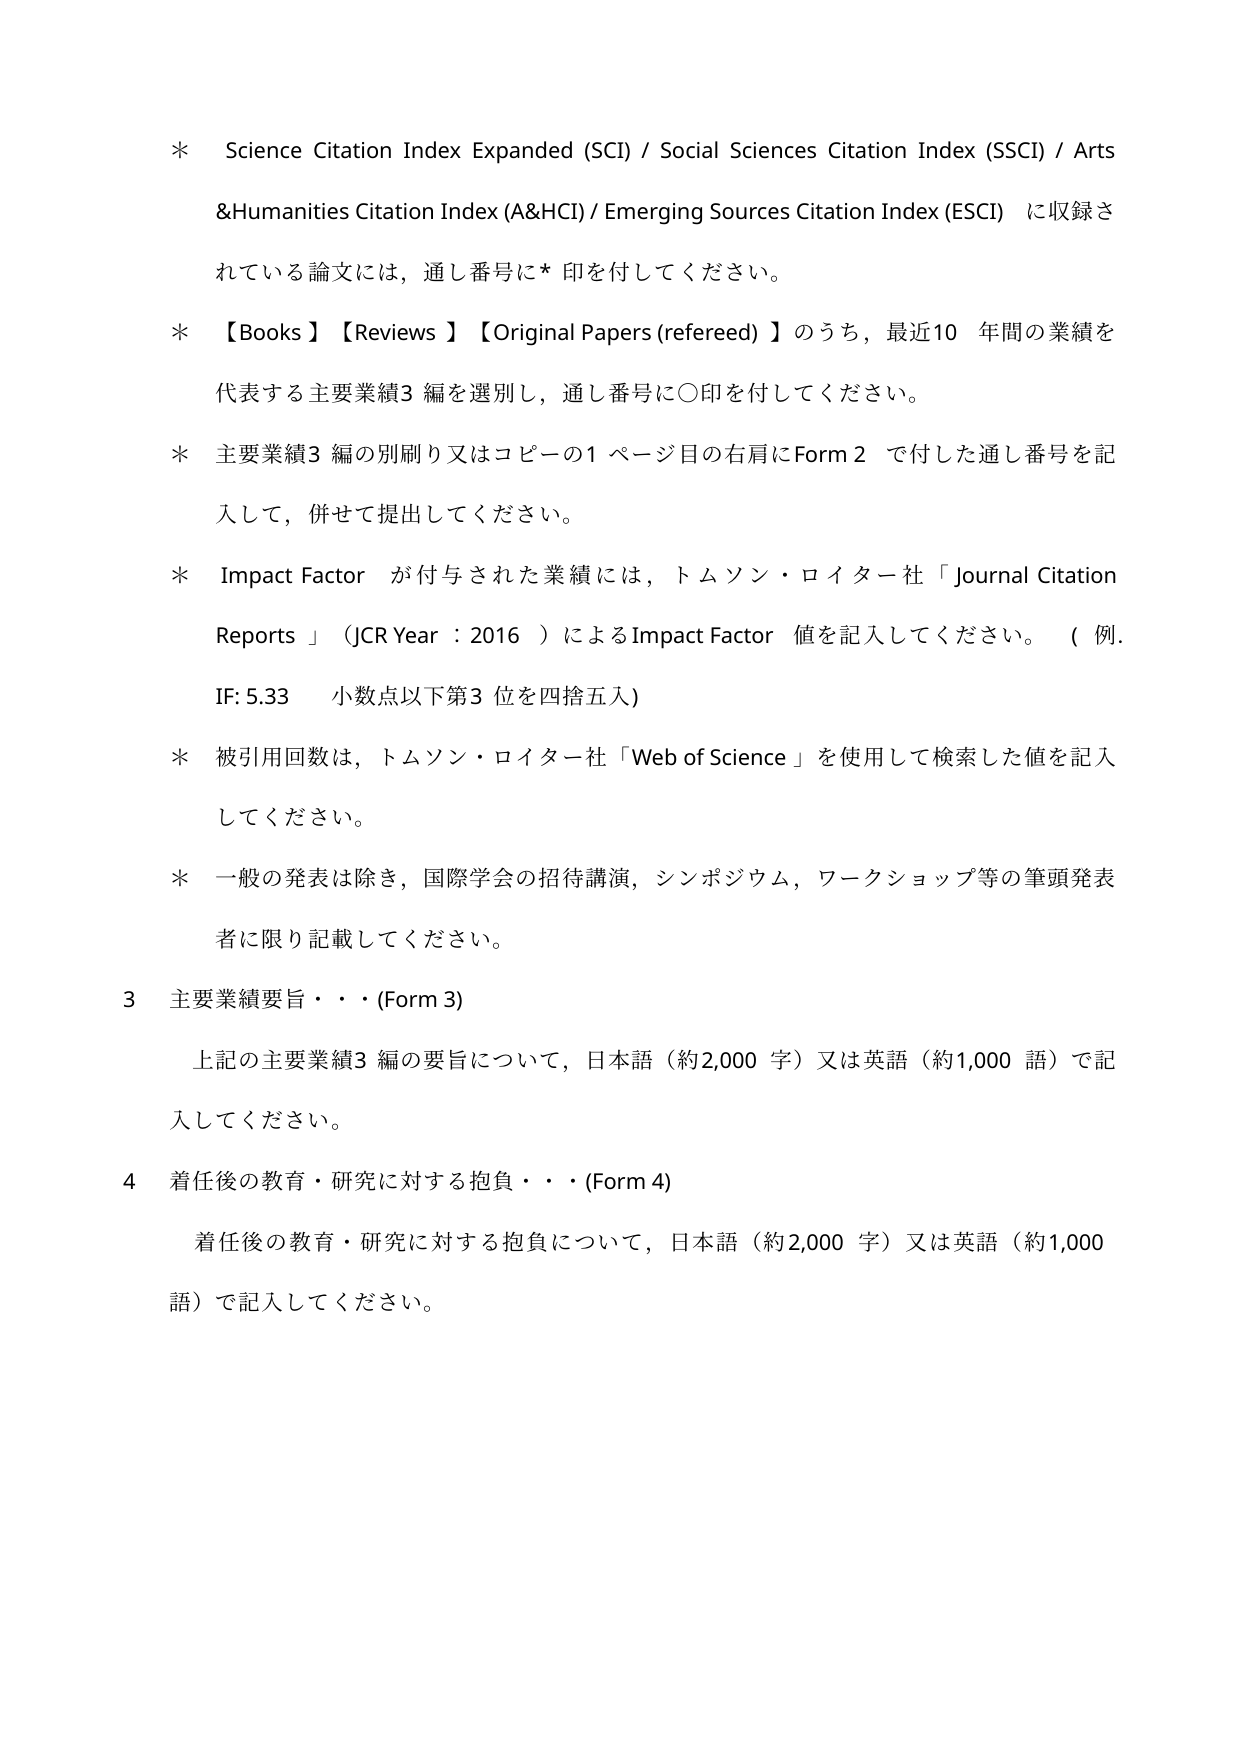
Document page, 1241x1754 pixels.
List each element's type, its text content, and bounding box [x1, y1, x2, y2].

text 着任後の教育・研究に対する抱負について，日本語（約2,000字）又は英語（約1,000語）で記入してください。 [123, 1210, 1117, 1332]
text 3 主要業績要旨・・・(Form 3) [123, 968, 1117, 1028]
text 4 着任後の教育・研究に対する抱負・・・(Form 4) [123, 1150, 1117, 1210]
text ＊ 【Books】【Reviews】【Original Papers (refereed)】のうち，最近10年間の業績を代表する主要業績3編を選別し，通し番号に○印を付してください。 [163, 301, 1117, 422]
text ＊ Science Citation Index Expanded (SCI) / Social Sciences Citation Index (SSCI) / Arts &Humanities Citation Index (A&HCI) / Emerging Sources Citation Index (ESCI)に収録されている論文には，通し番号に*印を付してください。 [163, 119, 1117, 301]
text ＊ 被引用回数は，トムソン・ロイター社「Web of Science」を使用して検索した値を記入してください。 [163, 725, 1117, 847]
text ＊ 一般の発表は除き，国際学会の招待講演，シンポジウム，ワークショップ等の筆頭発表者に限り記載してください。 [163, 847, 1117, 968]
text ＊ Impact Factor が付与された業績には，トムソン・ロイター社「Journal Citation Reports」（JCR Year：2016）によるImpact Factor値を記入してください。 (例．IF: 5.33 小数点以下第3位を四捨五入) [163, 543, 1117, 725]
text ＊ 主要業績3編の別刷り又はコピーの1ページ目の右肩にForm 2で付した通し番号を記入して，併せて提出してください。 [163, 422, 1117, 543]
text 上記の主要業績3編の要旨について，日本語（約2,000字）又は英語（約1,000語）で記入してください。 [123, 1028, 1117, 1150]
